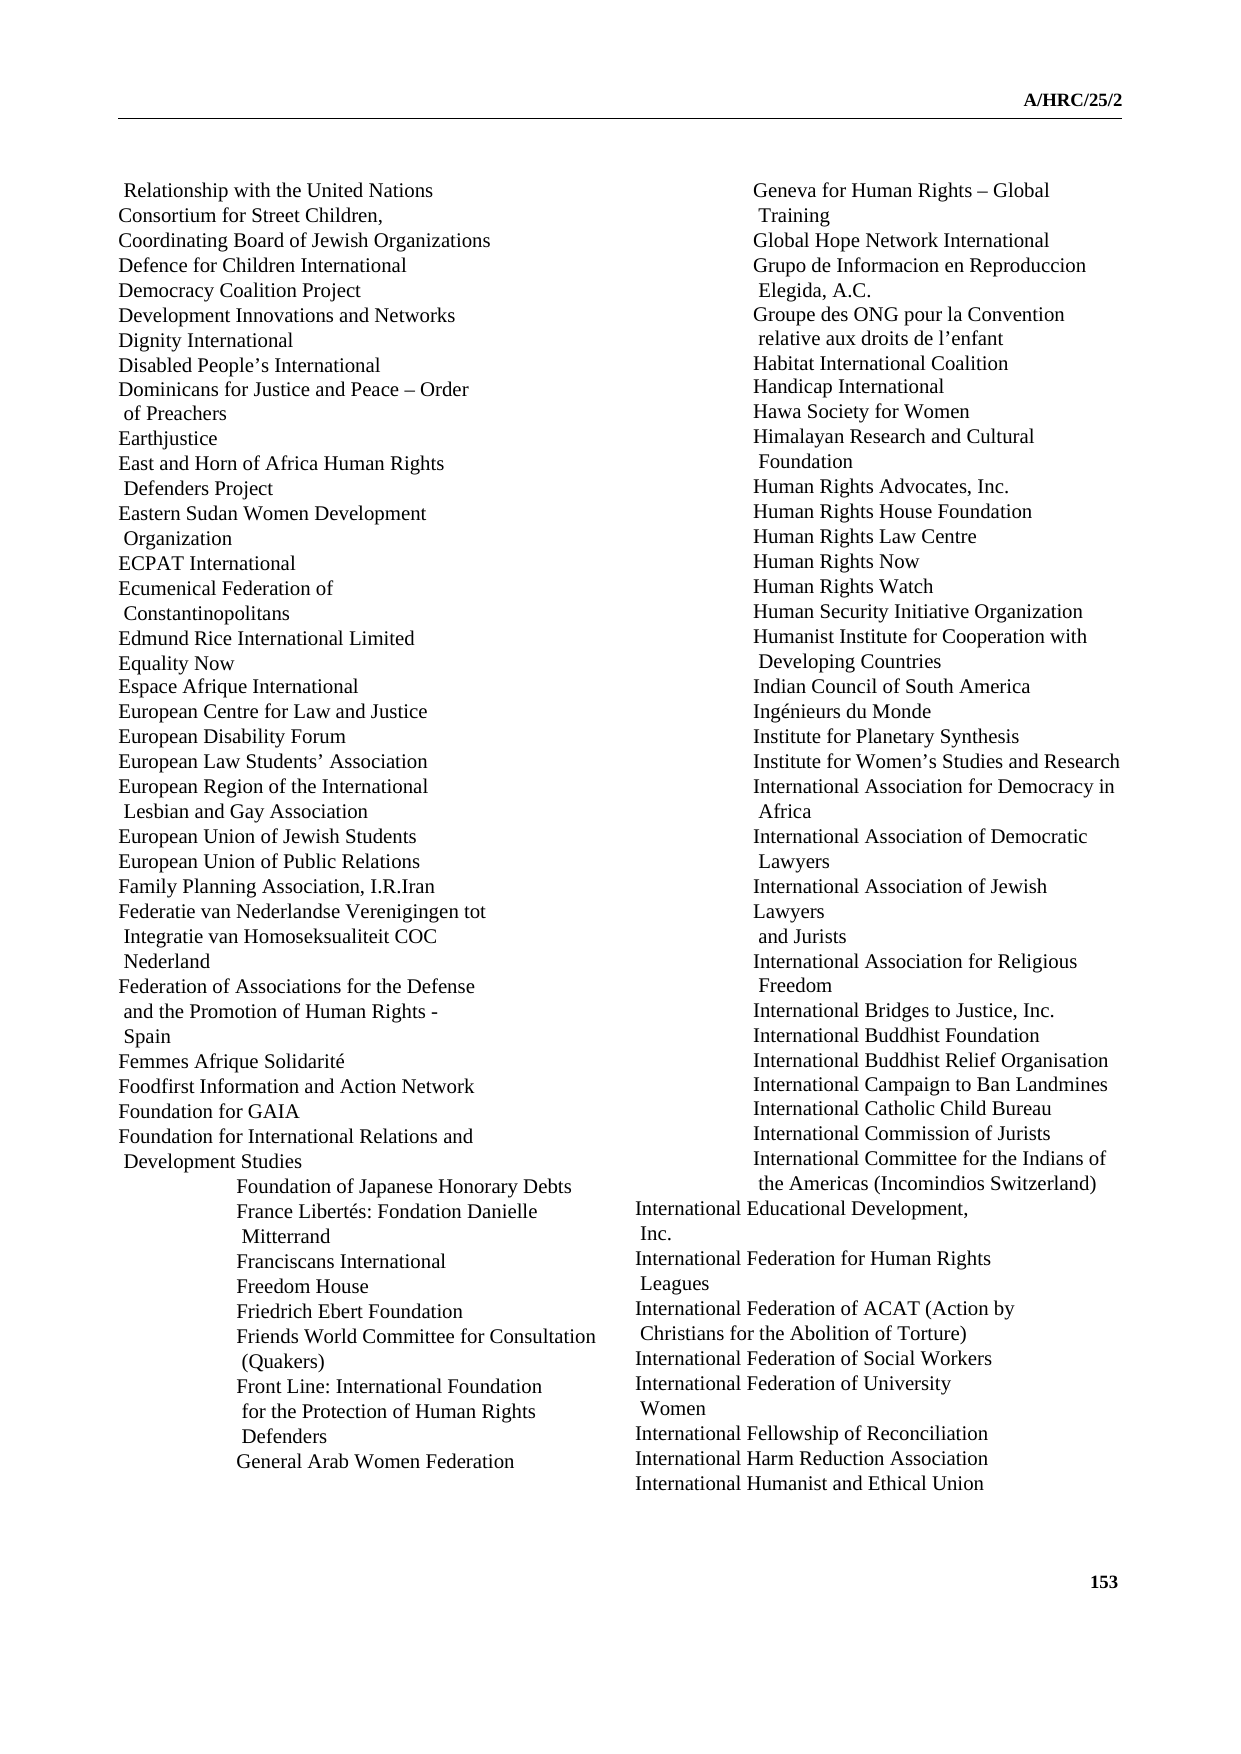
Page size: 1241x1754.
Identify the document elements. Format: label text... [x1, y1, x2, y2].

text International Association for Democracy in Africa [753, 773, 1122, 823]
text Himalayan Research and Cultural Foundation [753, 423, 1122, 473]
text ECPAT International [118, 549, 599, 574]
text General Arab Women Federation [236, 1448, 605, 1473]
text Foundation of Japanese Honorary Debts [236, 1173, 605, 1198]
text International Buddhist Relief Organisation [753, 1047, 1122, 1072]
text Human Rights Law Centre [635, 523, 1122, 548]
text Freedom House [236, 1273, 605, 1298]
text Federatie van Nederlandse Verenigingen tot Integratie van Homoseksualiteit COC Nederland [118, 898, 605, 973]
text Earthjustice [118, 425, 599, 449]
text Global Hope Network International [753, 227, 1122, 252]
text Human Security Initiative Organization [694, 598, 1122, 623]
text Disabled People’s International [118, 352, 599, 377]
text International Bridges to Justice, Inc. [753, 997, 1122, 1022]
text International Educational Development, Inc. [635, 1195, 1122, 1245]
text Defence for Children International [118, 252, 599, 277]
text Human Rights Now [635, 548, 1122, 573]
text Femmes Afrique Solidarité [118, 1048, 605, 1073]
text Family Planning Association, I.R.Iran [118, 873, 605, 898]
text Habitat International Coalition [753, 350, 1122, 374]
text Dignity International [118, 327, 599, 352]
text International Committee for the Indians of the Americas (Incomindios Switzerland) [753, 1145, 1122, 1195]
text Ingénieurs du Monde [694, 698, 1122, 723]
text International Campaign to Ban Landmines [753, 1072, 1122, 1096]
text Foundation for GAIA [118, 1098, 605, 1123]
text International Commission of Jurists [753, 1120, 1122, 1145]
text Development Innovations and Networks [118, 302, 599, 327]
text East and Horn of Africa Human Rights Defenders Project [118, 449, 599, 499]
text International Harm Reduction Association [635, 1445, 1122, 1470]
text Institute for Women’s Studies and Research [635, 748, 1122, 773]
text Conference of Non-Governmental Organizations in Consultative Relationship with the United Nations Consortium for Street Children, [118, 177, 599, 227]
text Edmund Rice International Limited [118, 624, 599, 649]
text International Association of Jewish Lawyers and Jurists [753, 873, 1122, 948]
text Front Line: International Foundation for the Protection of Human Rights Defenders [236, 1373, 605, 1448]
text European Disability Forum [118, 723, 599, 748]
text Eastern Sudan Women Development Organization [118, 499, 599, 549]
text Friends World Committee for Consultation (Quakers) [236, 1323, 605, 1373]
text Handicap International [753, 374, 1122, 398]
text International Federation of Social Workers [635, 1345, 1122, 1370]
text Democracy Coalition Project [118, 277, 599, 302]
text International Federation of ACAT (Action by Christians for the Abolition of Torture) [635, 1295, 1122, 1345]
text Federation of Associations for the Defense and the Promotion of Human Rights - Spain [118, 973, 605, 1048]
text International Association of Democratic Lawyers [753, 823, 1122, 873]
text Franciscans International [236, 1248, 605, 1273]
text Human Rights House Foundation [635, 498, 1122, 523]
text European Law Students’ Association [118, 748, 605, 773]
text European Region of the International Lesbian and Gay Association [118, 773, 605, 823]
text Friedrich Ebert Foundation [236, 1298, 605, 1323]
text Hawa Society for Women [753, 398, 1122, 423]
text European Union of Public Relations [118, 848, 605, 873]
text Espace Afrique International [118, 674, 599, 698]
text European Centre for Law and Justice [118, 698, 599, 723]
text Institute for Planetary Synthesis [753, 723, 1122, 748]
text Geneva for Human Rights – Global Training [753, 177, 1122, 227]
text Indian Council of South America [694, 673, 1122, 698]
text Dominicans for Justice and Peace – Order of Preachers [118, 377, 599, 425]
text Groupe des ONG pour la Convention relative aux droits de l’enfant [753, 302, 1122, 350]
text Humanist Institute for Cooperation with Developing Countries [753, 623, 1122, 673]
text France Libertés: Fondation Danielle Mitterrand [236, 1198, 605, 1248]
text Foundation for International Relations and Development Studies [118, 1123, 605, 1173]
text International Catholic Child Bureau [753, 1096, 1122, 1120]
text International Buddhist Foundation [753, 1022, 1122, 1047]
text Ecumenical Federation of Constantinopolitans [118, 574, 599, 624]
text Human Rights Advocates, Inc. [635, 473, 1122, 498]
text Coordinating Board of Jewish Organizations [118, 227, 599, 252]
text Equality Now [118, 649, 599, 674]
text International Federation of University Women [635, 1370, 1122, 1420]
text International Humanist and Ethical Union [635, 1470, 1122, 1495]
text International Fellowship of Reconciliation [635, 1420, 1122, 1445]
text International Federation for Human Rights Leagues [635, 1245, 1122, 1295]
text Grupo de Informacion en Reproduccion Elegida, A.C. [753, 252, 1122, 302]
text Foodfirst Information and Action Network [118, 1073, 605, 1098]
text Human Rights Watch [635, 573, 1122, 598]
text International Association for Religious Freedom [753, 948, 1122, 997]
text European Union of Jewish Students [118, 823, 605, 848]
